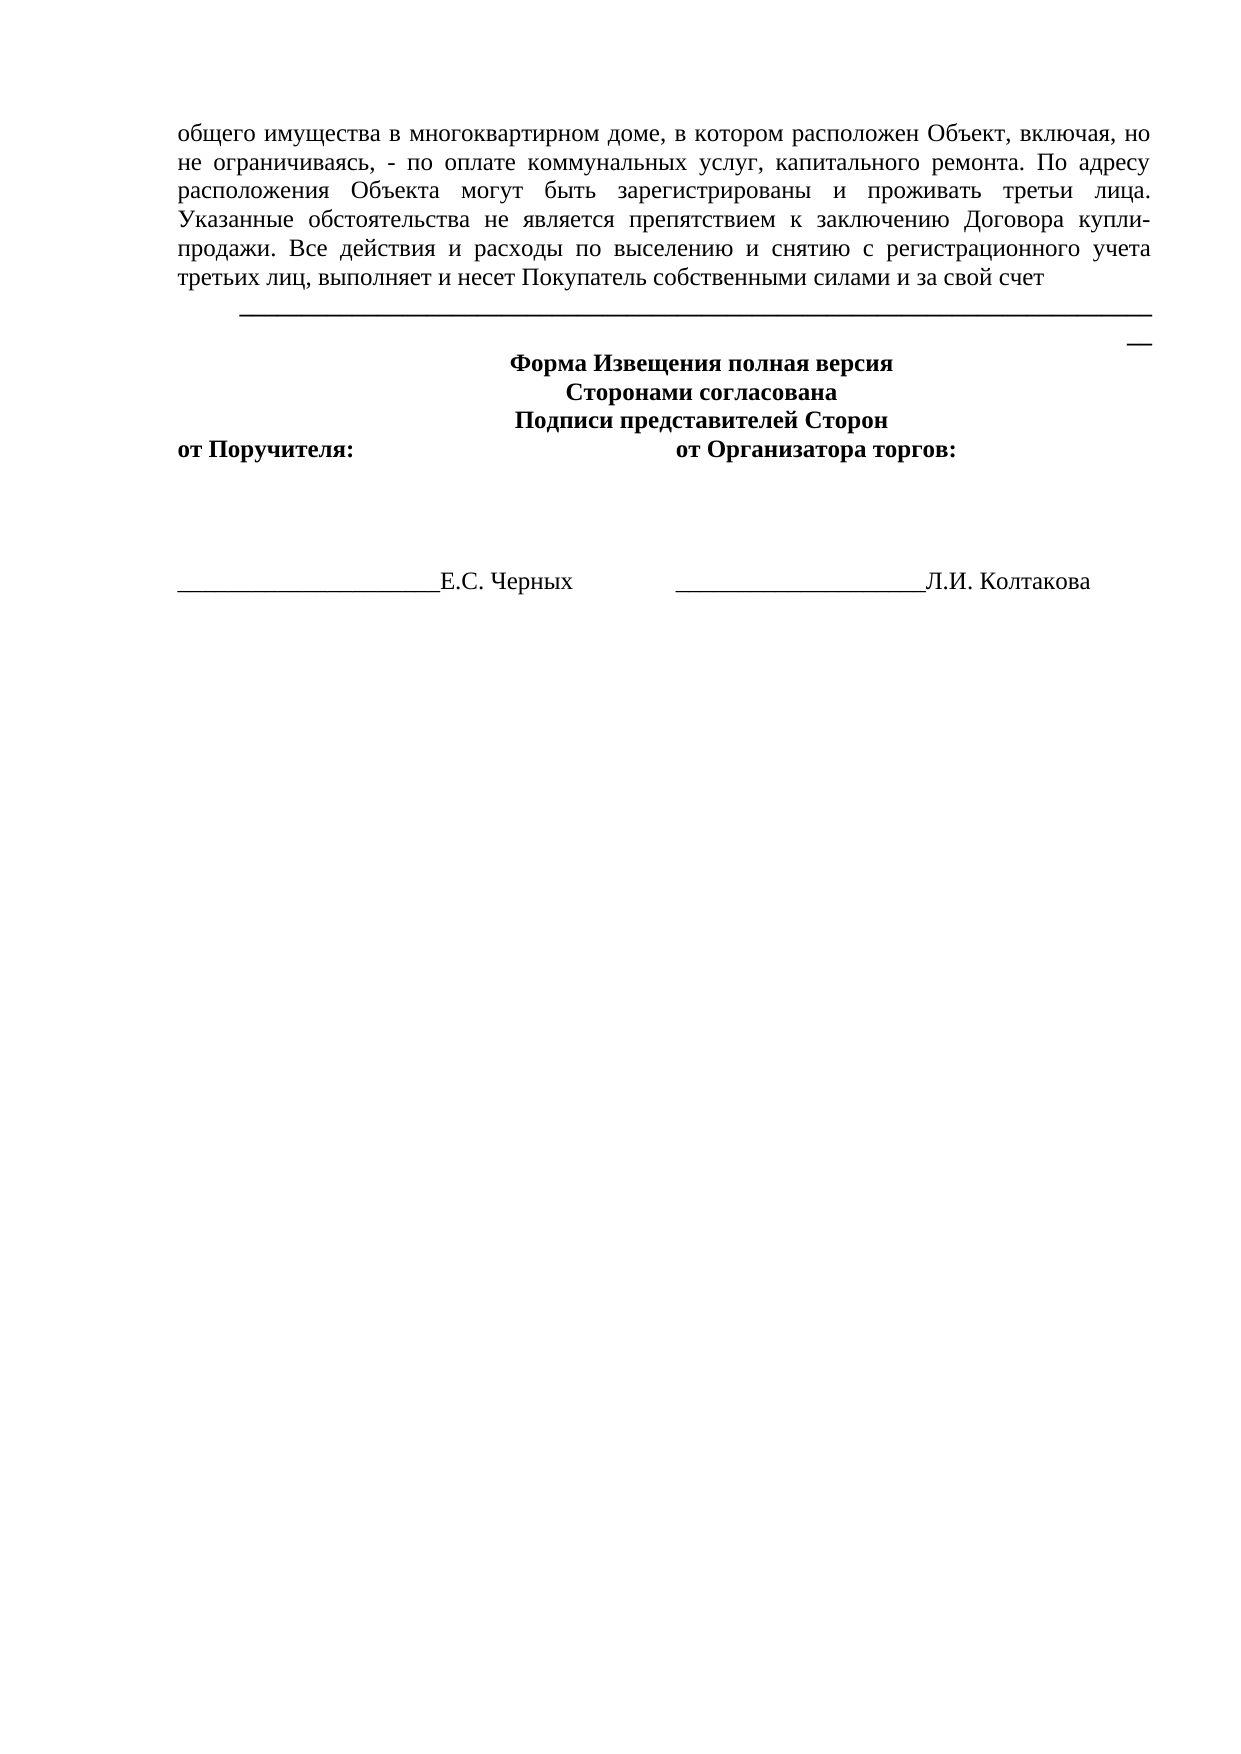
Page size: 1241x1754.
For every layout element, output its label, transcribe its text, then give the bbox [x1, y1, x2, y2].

text Форма Извещения полная версия [177, 348, 1152, 377]
text Сторонами согласована [177, 377, 1152, 406]
text Подписи представителей Сторон [177, 406, 1152, 434]
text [177, 118, 1152, 291]
table_header от Поручителя: _____________________Е.С. Черных [166, 434, 664, 599]
table_header от Организатора торгов: ____________________Л.И. Колтакова [664, 434, 1163, 599]
text ___________________________________________________________________________ [177, 291, 1152, 348]
